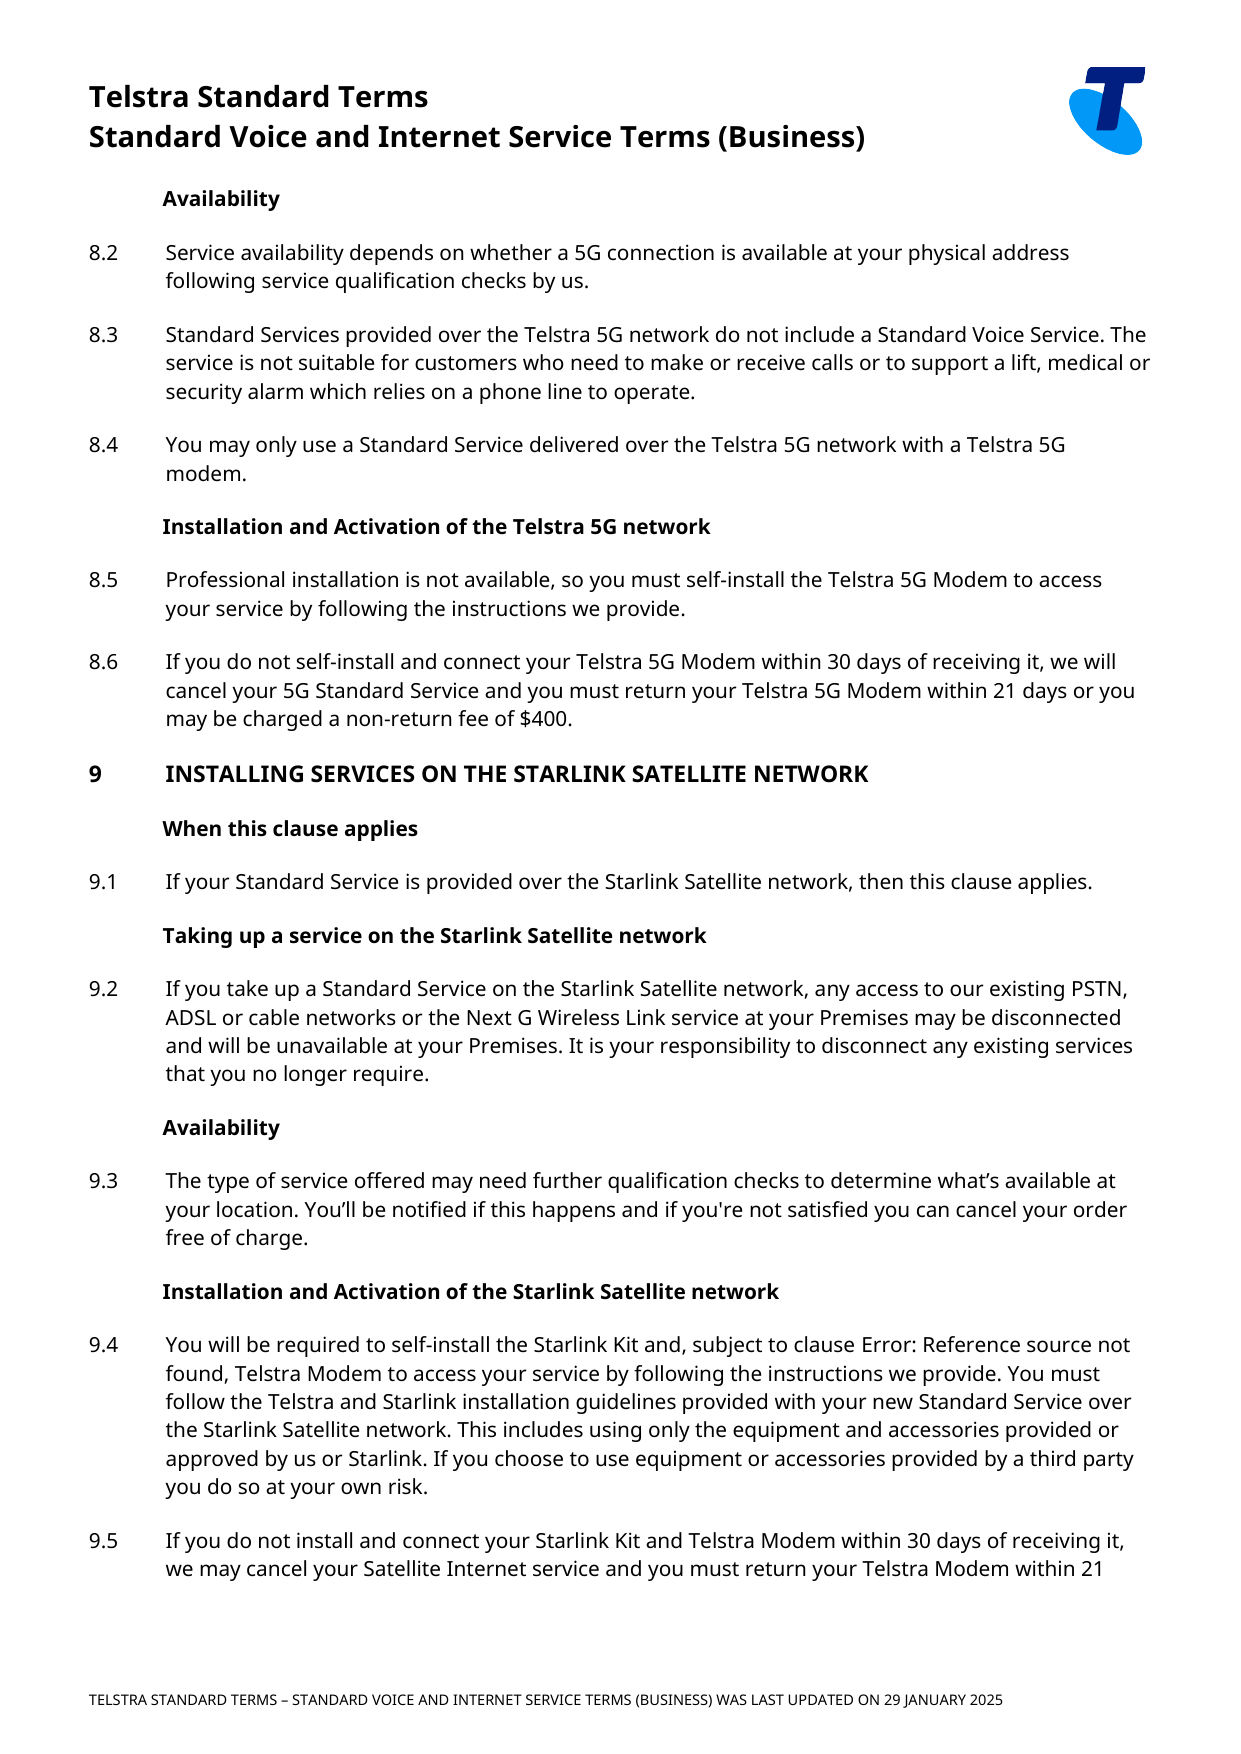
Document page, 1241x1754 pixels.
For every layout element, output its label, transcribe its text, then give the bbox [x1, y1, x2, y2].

subtitle Installation and Activation of the Starlink Satellite network [162, 1277, 1152, 1305]
subtitle Availability [162, 1113, 1152, 1141]
subtitle Service availability depends on whether a 5G connection is available at your physical address following service qualification checks by us. [89, 238, 1152, 295]
subtitle Availability [162, 184, 1152, 213]
subtitle If you do not self-install and connect your Telstra 5G Modem within 30 days of receiving it, we will cancel your 5G Standard Service and you must return your Telstra 5G Modem within 21 days or you may be charged a non-return fee of $400. [89, 647, 1152, 733]
subtitle The type of service offered may need further qualification checks to determine what’s available at your location. You’ll be notified if this happens and if you're not satisfied you can cancel your order free of charge. [89, 1166, 1152, 1252]
subtitle INSTALLING SERVICES ON THE starlink SATELLITE NETWORK [89, 758, 1152, 789]
subtitle Installation and Activation of the Telstra 5G network [162, 512, 1152, 541]
subtitle If you take up a Standard Service on the Starlink Satellite network, any access to our existing PSTN, ADSL or cable networks or the Next G Wireless Link service at your Premises may be disconnected and will be unavailable at your Premises. It is your responsibility to disconnect any existing services that you no longer require. [89, 974, 1152, 1088]
subtitle When this clause applies [162, 814, 1152, 842]
picture [1069, 67, 1146, 155]
subtitle You may only use a Standard Service delivered over the Telstra 5G network with a Telstra 5G modem. [89, 430, 1152, 487]
subtitle Taking up a service on the Starlink Satellite network [162, 921, 1152, 949]
subtitle Professional installation is not available, so you must self-install the Telstra 5G Modem to access your service by following the instructions we provide. [89, 566, 1152, 622]
subtitle Standard Services provided over the Telstra 5G network do not include a Standard Voice Service. The service is not suitable for customers who need to make or receive calls or to support a lift, medical or security alarm which relies on a phone line to operate. [89, 320, 1152, 405]
subtitle If your Standard Service is provided over the Starlink Satellite network, then this clause applies. [89, 867, 1152, 896]
